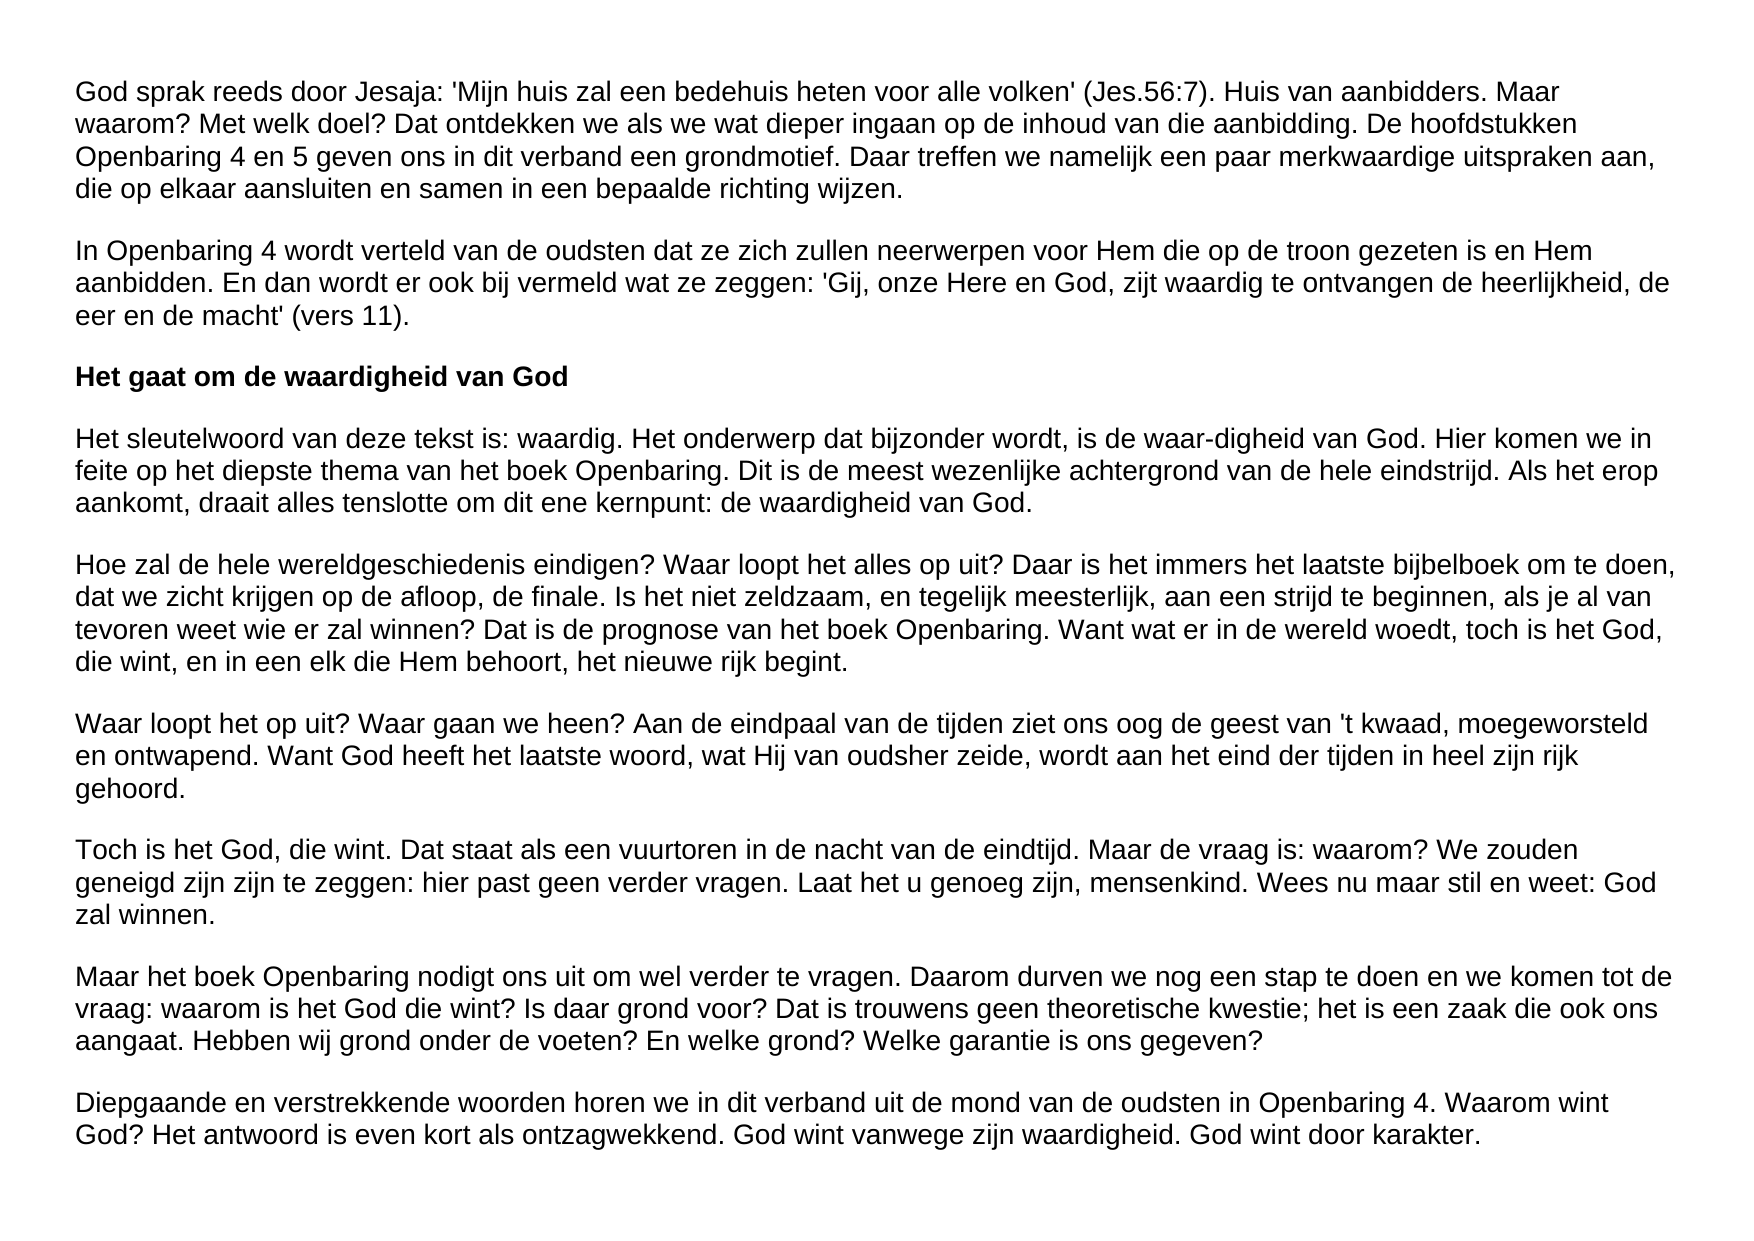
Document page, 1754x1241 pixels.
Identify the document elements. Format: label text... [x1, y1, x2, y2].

text Toch is het God, die wint. Dat staat als een vuurtoren in de nacht van de eindtijd. Maar de vraag is: waarom? We zouden geneigd zijn zijn te zeggen: hier past geen verder vragen. Laat het u genoeg zijn, mensenkind. Wees nu maar stil en weet: God zal winnen. [75, 833, 1679, 930]
text Waar loopt het op uit? Waar gaan we heen? Aan de eindpaal van de tijden ziet ons oog de geest van 't kwaad, moegeworsteld en ontwapend. Want God heeft het laatste woord, wat Hij van oudsher zeide, wordt aan het eind der tijden in heel zijn rijk gehoord. [75, 707, 1679, 804]
text Hoe zal de hele wereldgeschiedenis eindigen? Waar loopt het alles op uit? Daar is het immers het laatste bijbelboek om te doen, dat we zicht krijgen op de afloop, de finale. Is het niet zeldzaam, en tegelijk meesterlijk, aan een strijd te beginnen, als je al van tevoren weet wie er zal winnen? Dat is de prognose van het boek Openbaring. Want wat er in de wereld woedt, toch is het God, die wint, en in een elk die Hem behoort, het nieuwe rijk begint. [75, 548, 1679, 678]
text In Openbaring 4 wordt verteld van de oudsten dat ze zich zullen neerwerpen voor Hem die op de troon gezeten is en Hem aanbidden. En dan wordt er ook bij vermeld wat ze zeggen: 'Gij, onze Here en God, zijt waardig te ontvangen de heerlijkheid, de eer en de macht' (vers 11). [75, 234, 1679, 331]
text God sprak reeds door Jesaja: 'Mijn huis zal een bedehuis heten voor alle volken' (Jes.56:7). Huis van aanbidders. Maar waarom? Met welk doel? Dat ontdekken we als we wat dieper ingaan op de inhoud van die aanbidding. De hoofdstukken Openbaring 4 en 5 geven ons in dit verband een grondmotief. Daar treffen we namelijk een paar merkwaardige uitspraken aan, die op elkaar aansluiten en samen in een bepaalde richting wijzen. [75, 75, 1679, 204]
text Het sleutelwoord van deze tekst is: waardig. Het onderwerp dat bijzonder wordt, is de waar-digheid van God. Hier komen we in feite op het diepste thema van het boek Openbaring. Dit is de meest wezenlijke achtergrond van de hele eindstrijd. Als het erop aankomt, draait alles tenslotte om dit ene kernpunt: de waardigheid van God. [75, 422, 1679, 519]
text Diepgaande en verstrekkende woorden horen we in dit verband uit de mond van de oudsten in Openbaring 4. Waarom wint God? Het antwoord is even kort als ontzagwekkend. God wint vanwege zijn waardigheid. God wint door karakter. [75, 1086, 1679, 1151]
text Maar het boek Openbaring nodigt ons uit om wel verder te vragen. Daarom durven we nog een stap te doen en we komen tot de vraag: waarom is het God die wint? Is daar grond voor? Dat is trouwens geen theoretische kwestie; het is een zaak die ook ons aangaat. Hebben wij grond onder de voeten? En welke grond? Welke garantie is ons gegeven? [75, 959, 1679, 1057]
text Het gaat om de waardigheid van God [75, 360, 1679, 392]
